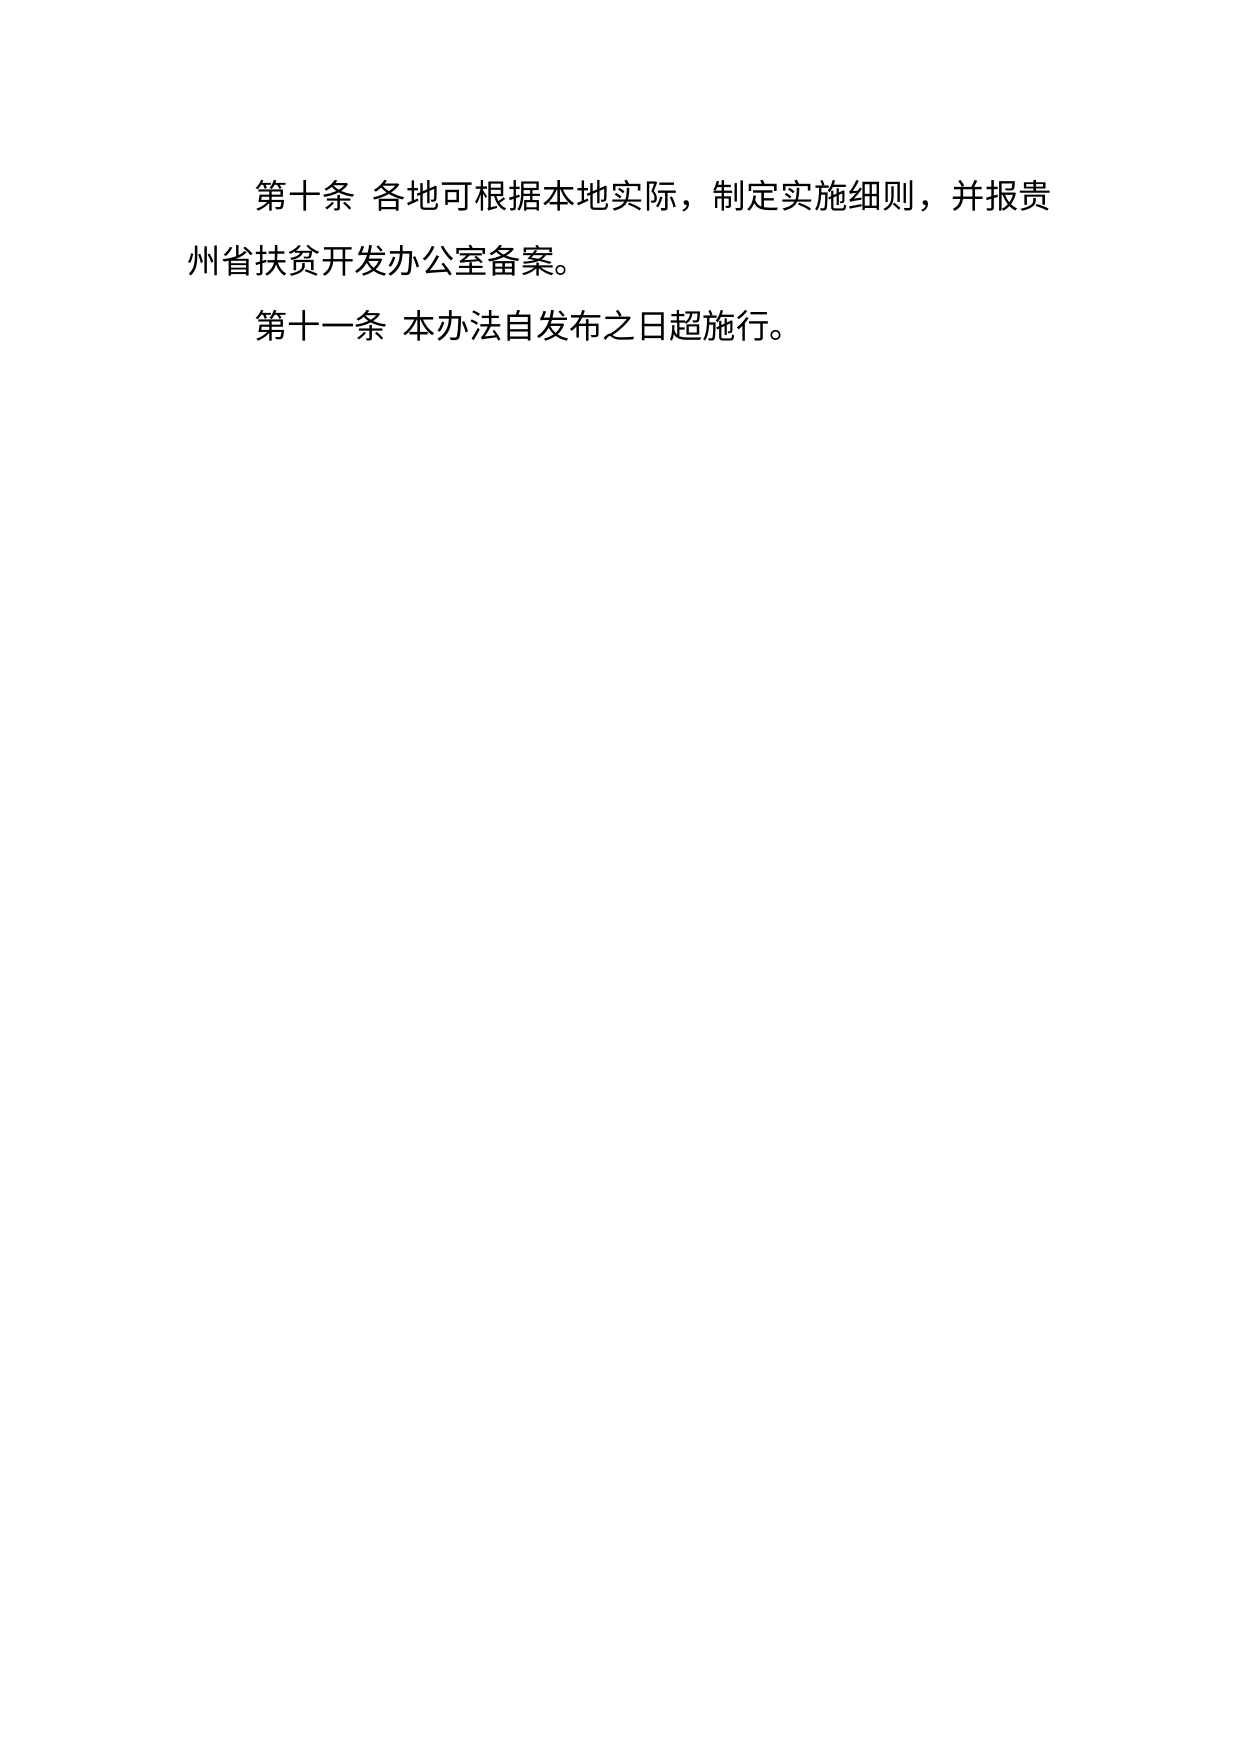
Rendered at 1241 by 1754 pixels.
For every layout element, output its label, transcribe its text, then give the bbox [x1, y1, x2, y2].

text 第十条 各地可根据本地实际，制定实施细则，并报贵州省扶贫开发办公室备案。 [187, 162, 1053, 292]
text 第十一条 本办法自发布之日超施行。 [187, 292, 1053, 357]
